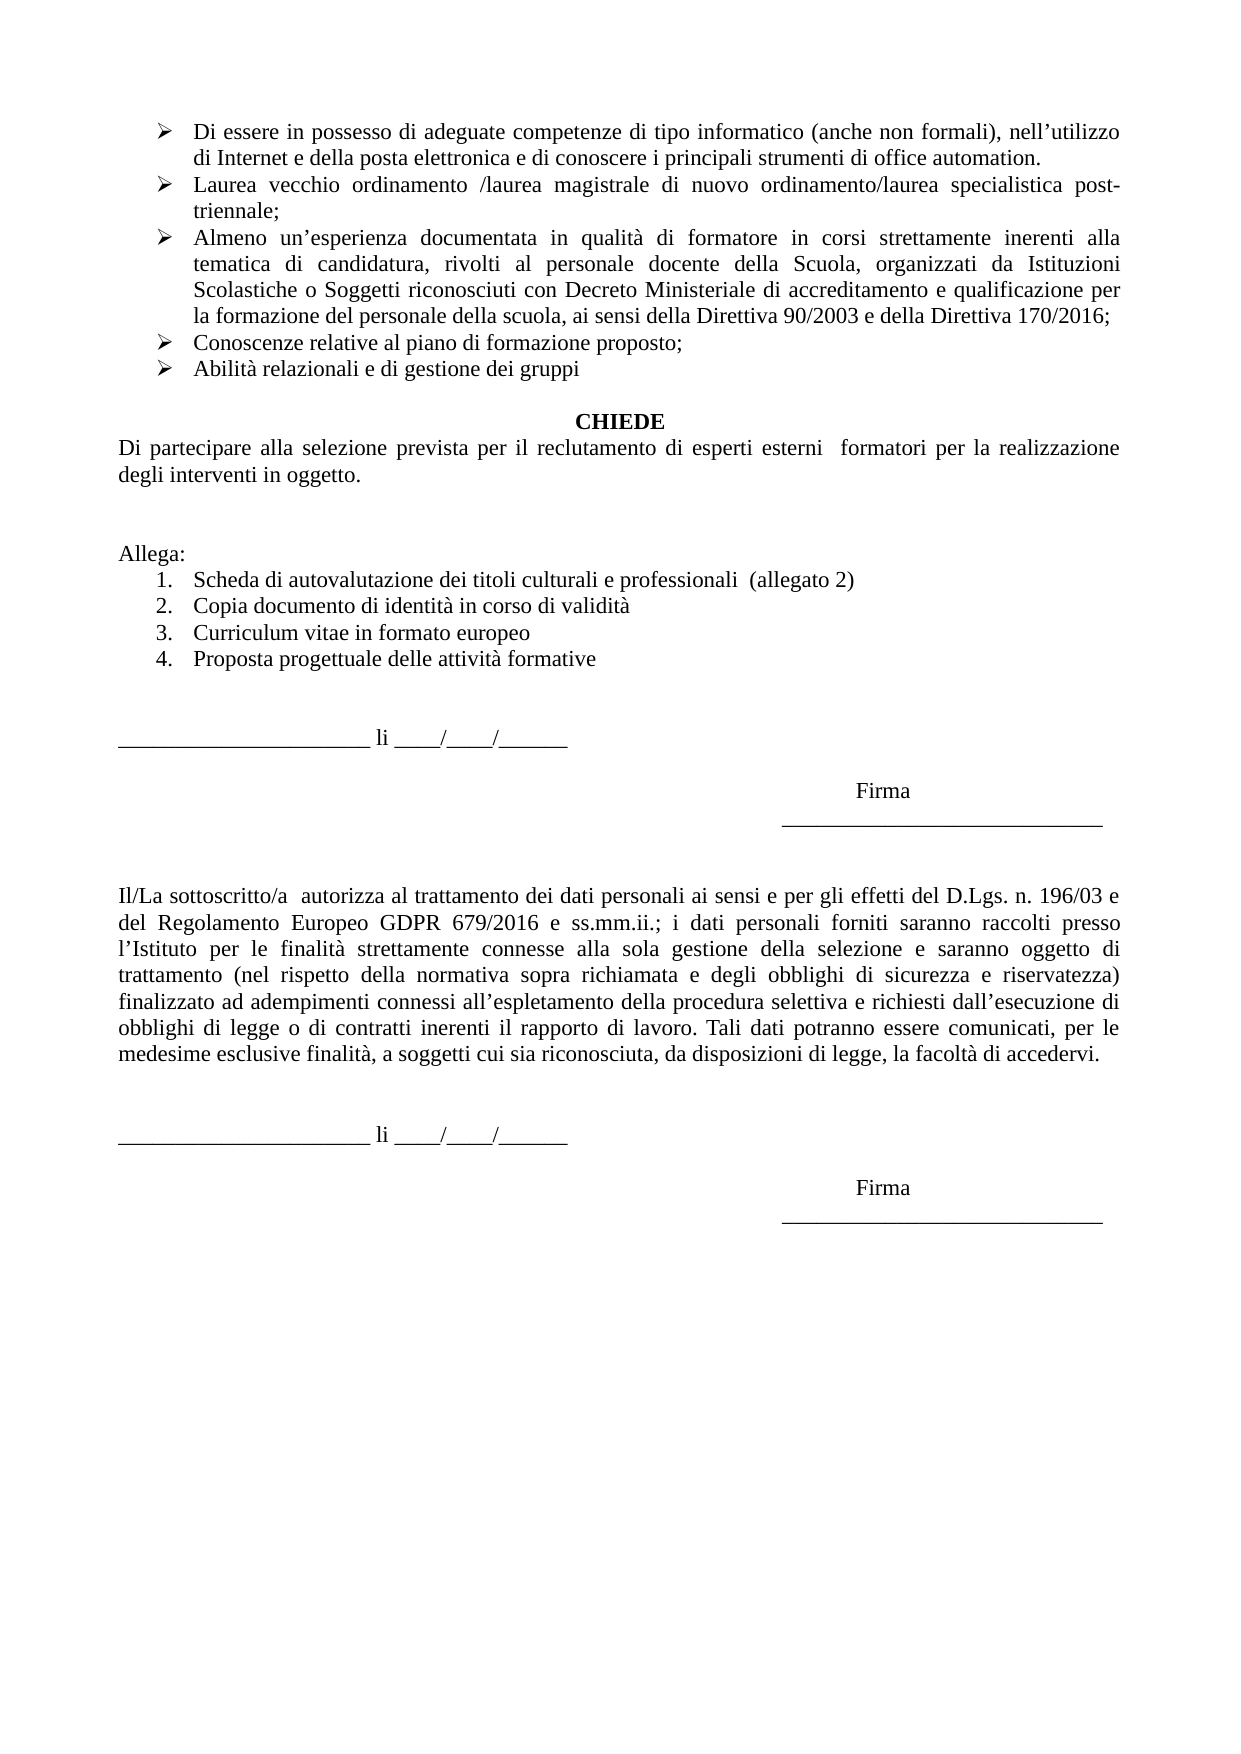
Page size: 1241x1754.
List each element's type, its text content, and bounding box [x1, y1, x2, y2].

text Firma [118, 1173, 1122, 1200]
text Firma [118, 777, 1122, 803]
list Abilità relazionali e di gestione dei gruppi [156, 355, 1122, 382]
list Scheda di autovalutazione dei titoli culturali e professionali (allegato 2) [156, 566, 1122, 592]
text Di partecipare alla selezione prevista per il reclutamento di esperti esterni formatori per la realizzazione degli interventi in oggetto. [118, 434, 1122, 487]
text Il/La sottoscritto/a autorizza al trattamento dei dati personali ai sensi e per gli effetti del D.Lgs. n. 196/03 e del Regolamento Europeo GDPR 679/2016 e ss.mm.ii.; i dati personali forniti saranno raccolti presso l’Istituto per le finalità strettamente connesse alla sola gestione della selezione e saranno oggetto di trattamento (nel rispetto della normativa sopra richiamata e degli obblighi di sicurezza e riservatezza) finalizzato ad adempimenti connessi all’espletamento della procedura selettiva e richiesti dall’esecuzione di obblighi di legge o di contratti inerenti il rapporto di lavoro. Tali dati potranno essere comunicati, per le medesime esclusive finalità, a soggetti cui sia riconosciuta, da disposizioni di legge, la facoltà di accedervi. [118, 882, 1122, 1067]
text CHIEDE [118, 408, 1122, 434]
text ______________________ li ____/____/______ [118, 724, 1122, 751]
text ____________________________ [118, 1200, 1122, 1226]
text Allega: [118, 540, 1122, 566]
list Conoscenze relative al piano di formazione proposto; [156, 329, 1122, 355]
text ____________________________ [118, 803, 1122, 830]
list Laurea vecchio ordinamento /laurea magistrale di nuovo ordinamento/laurea specialistica post-triennale; [156, 171, 1122, 223]
list Curriculum vitae in formato europeo [156, 619, 1122, 645]
list Copia documento di identità in corso di validità [156, 592, 1122, 619]
list Proposta progettuale delle attività formative [156, 645, 1122, 672]
list Di essere in possesso di adeguate competenze di tipo informatico (anche non formali), nell’utilizzo di Internet e della posta elettronica e di conoscere i principali strumenti di office automation. [156, 118, 1122, 171]
list Almeno un’esperienza documentata in qualità di formatore in corsi strettamente inerenti alla tematica di candidatura, rivolti al personale docente della Scuola, organizzati da Istituzioni Scolastiche o Soggetti riconosciuti con Decreto Ministeriale di accreditamento e qualificazione per la formazione del personale della scuola, ai sensi della Direttiva 90/2003 e della Direttiva 170/2016; [156, 223, 1122, 329]
text ______________________ li ____/____/______ [118, 1121, 1122, 1147]
